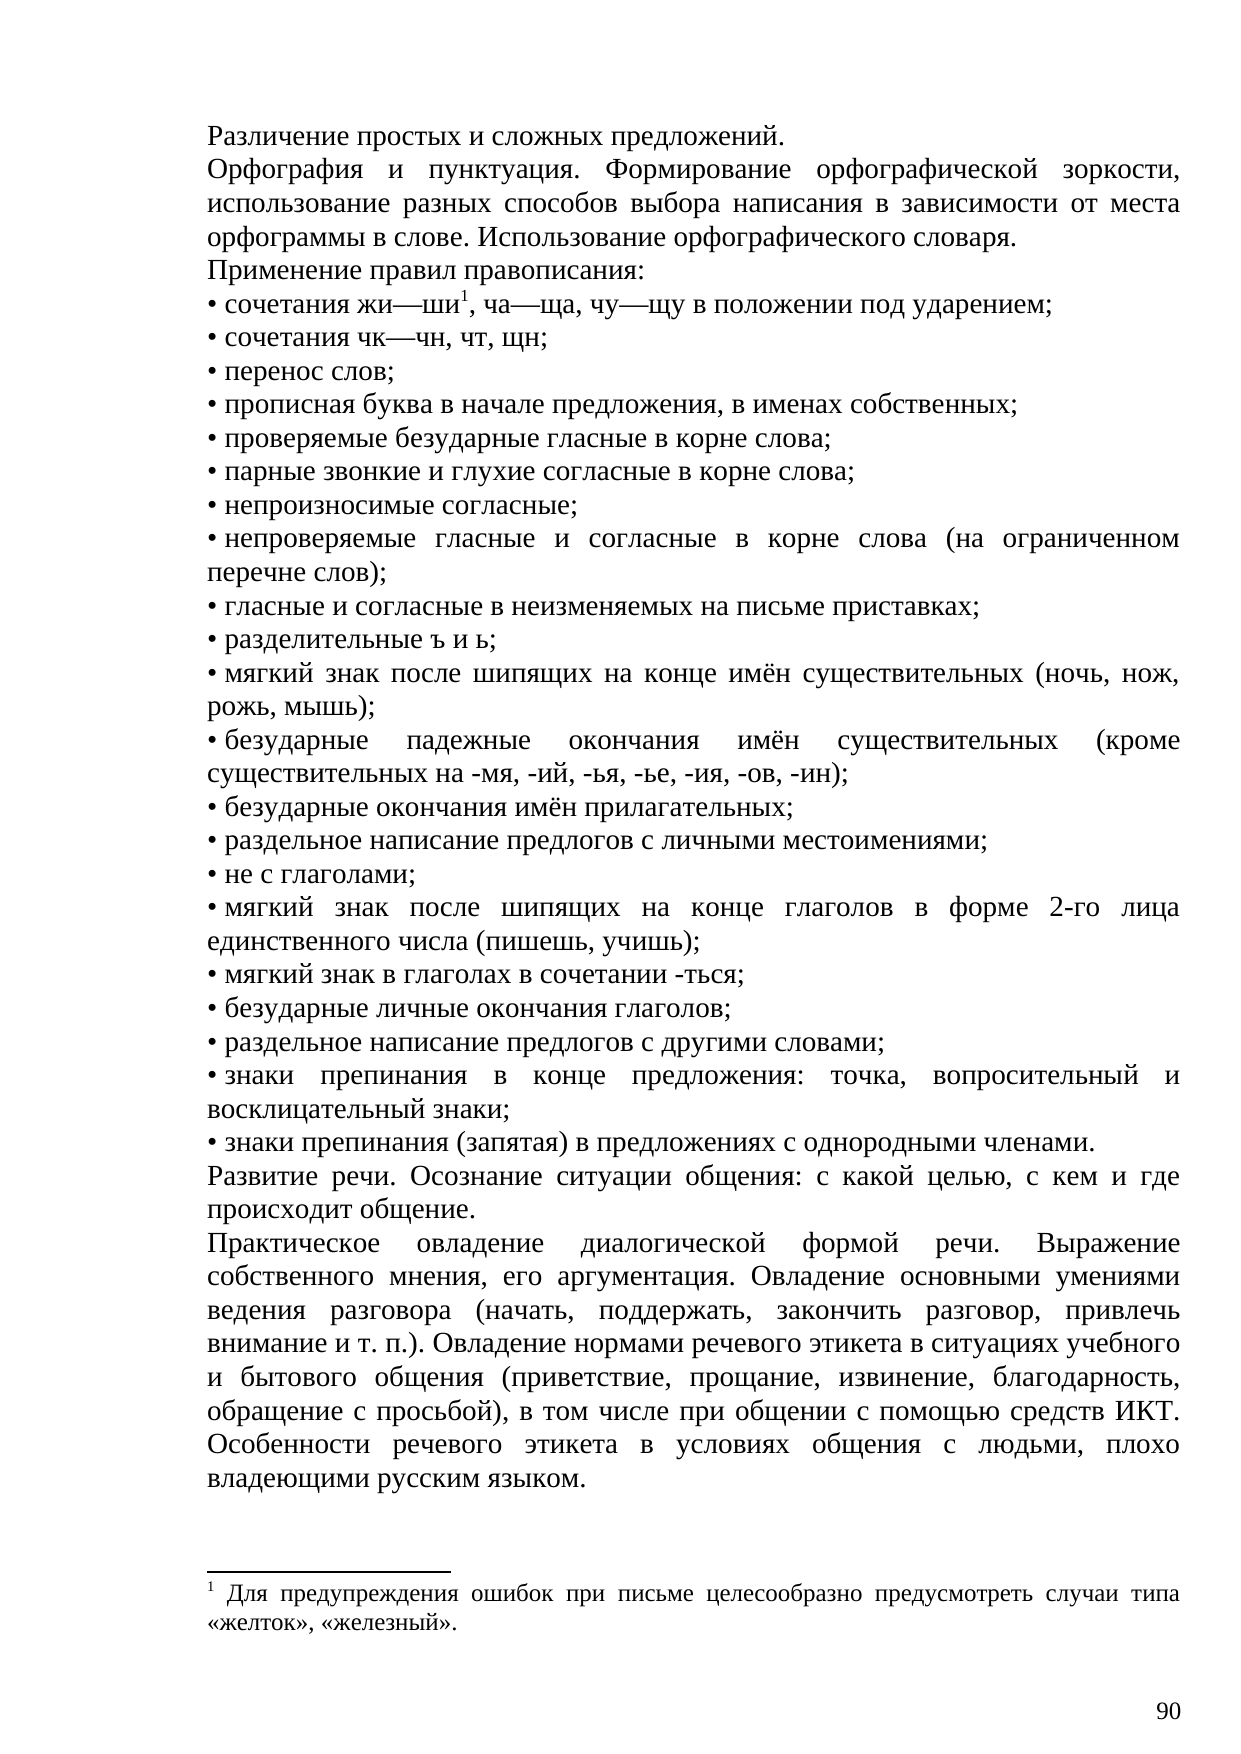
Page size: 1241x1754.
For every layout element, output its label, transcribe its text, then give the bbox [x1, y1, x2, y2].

text • перенос слов; [207, 353, 1181, 386]
text • не с глаголами; [207, 856, 1181, 889]
text • раздельное написание предлогов с личными местоимениями; [207, 822, 1181, 856]
text • безударные падежные окончания имён существительных (кроме существительных на -мя, -ий, -ья, -ье, -ия, -ов, -ин); [207, 722, 1181, 789]
text • проверяемые безударные гласные в корне слова; [207, 420, 1181, 453]
text • сочетания чк—чн, чт, щн; [207, 319, 1181, 353]
text • мягкий знак в глаголах в сочетании -ться; [207, 957, 1181, 990]
text Практическое овладение диалогической формой речи. Выражение собственного мнения, его аргументация. Овладение основными умениями ведения разговора (начать, поддержать, закончить разговор, привлечь внимание и т. п.). Овладение нормами речевого этикета в ситуациях учебного и бытового общения (приветствие, прощание, извинение, благодарность, обращение с просьбой), в том числе при общении с помощью средств ИКТ. Особенности речевого этикета в условиях общения с людьми, плохо владеющими русским языком. [207, 1225, 1181, 1493]
text Применение правил правописания: [207, 252, 1181, 286]
text • непроизносимые согласные; [207, 487, 1181, 521]
text • прописная буква в начале предложения, в именах собственных; [207, 386, 1181, 420]
text • гласные и согласные в неизменяемых на письме приставках; [207, 588, 1181, 621]
text • мягкий знак после шипящих на конце имён существительных (ночь, нож, рожь, мышь); [207, 655, 1181, 722]
text • безударные окончания имён прилагательных; [207, 789, 1181, 822]
text • знаки препинания в конце предложения: точка, вопросительный и восклицательный знаки; [207, 1057, 1181, 1124]
text • раздельное написание предлогов с другими словами; [207, 1024, 1181, 1057]
text Различение простых и сложных предложений. [207, 118, 1181, 152]
text • безударные личные окончания глаголов; [207, 990, 1181, 1024]
text • парные звонкие и глухие согласные в корне слова; [207, 453, 1181, 487]
text • сочетания жи—ши, ча—ща, чу—щу в положении под ударением; [207, 286, 1181, 319]
text • знаки препинания (запятая) в предложениях с однородными членами. [207, 1124, 1181, 1158]
text • непроверяемые гласные и согласные в корне слова (на ограниченном перечне слов); [207, 521, 1181, 588]
text • мягкий знак после шипящих на конце глаголов в форме 2-го лица единственного числа (пишешь, учишь); [207, 889, 1181, 957]
text Развитие речи. Осознание ситуации общения: с какой целью, с кем и где происходит общение. [207, 1158, 1181, 1225]
text • разделительные ъ и ь; [207, 621, 1181, 655]
text Орфография и пунктуация. Формирование орфографической зоркости, использование разных способов выбора написания в зависимости от места орфограммы в слове. Использование орфографического словаря. [207, 152, 1181, 252]
